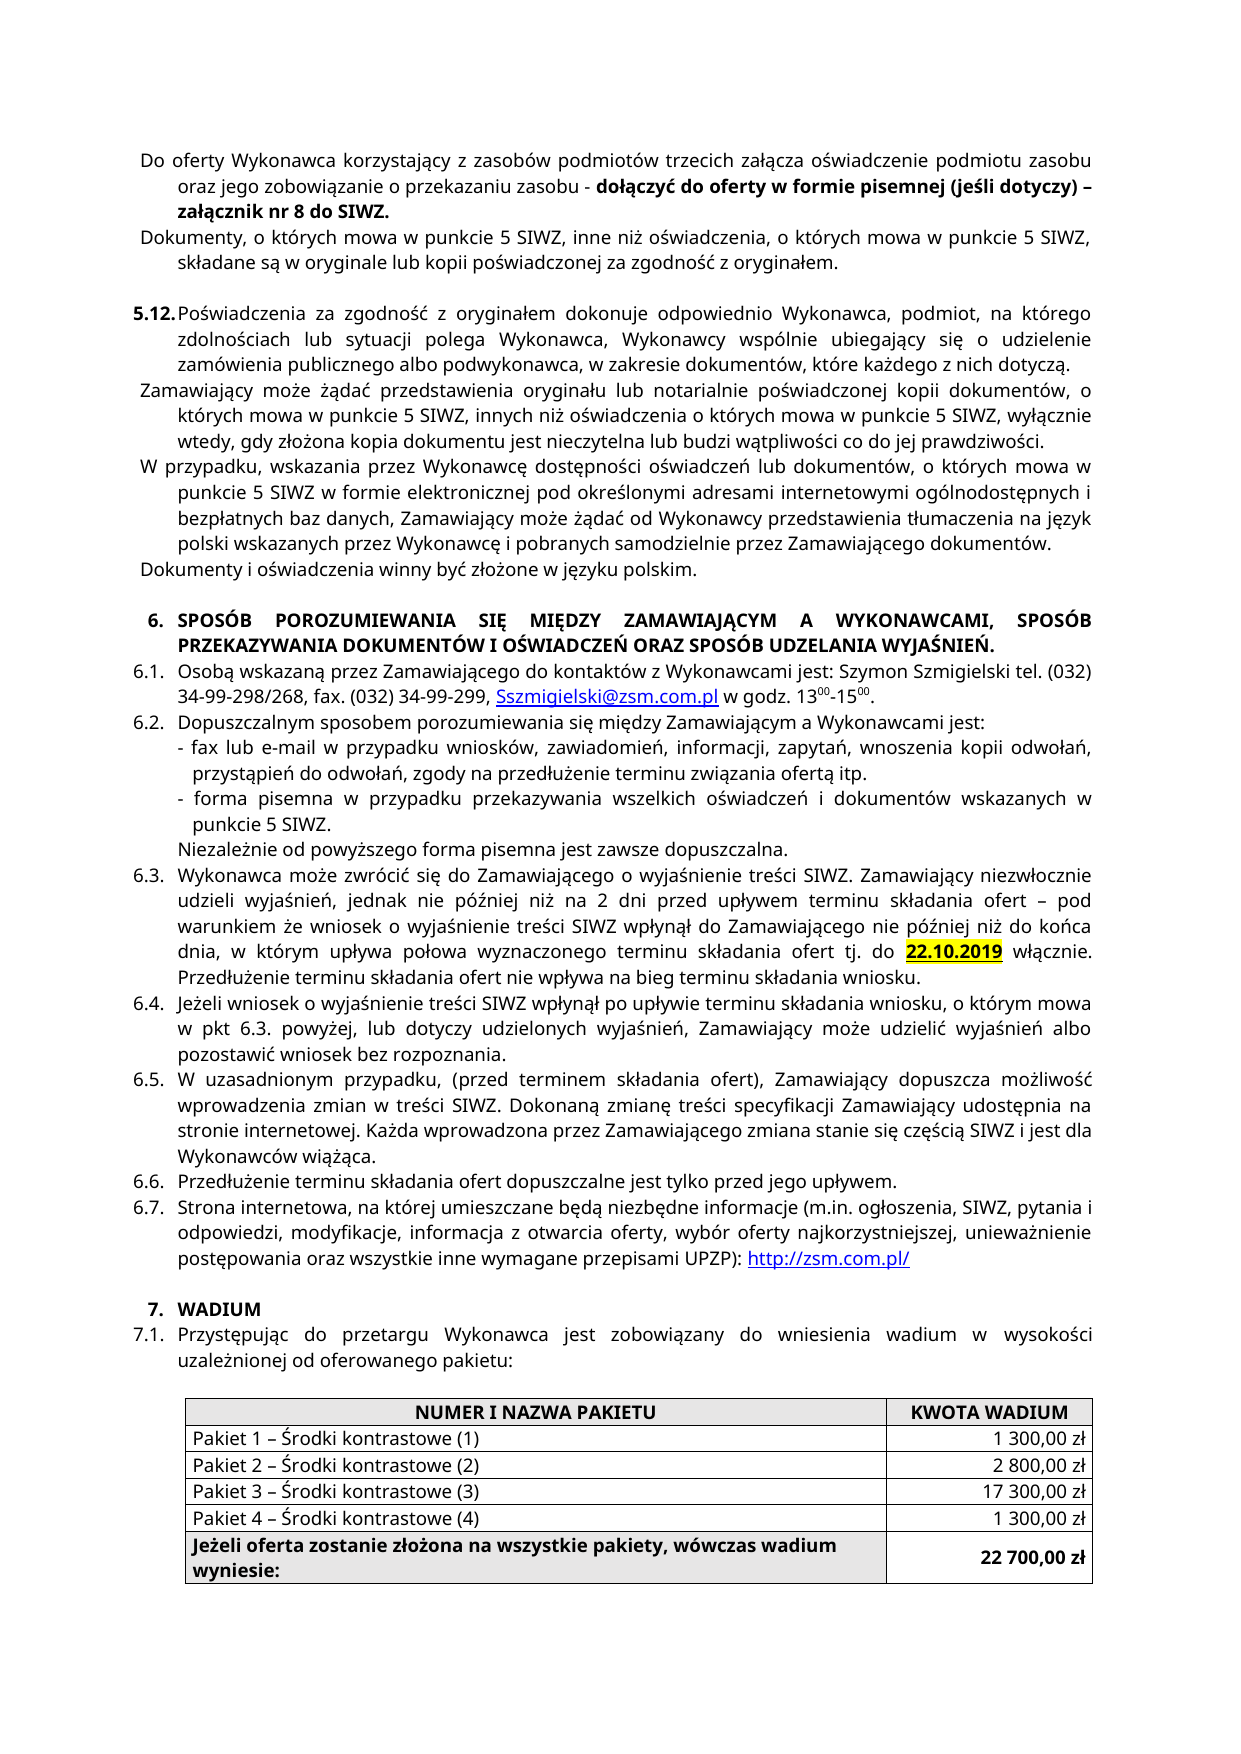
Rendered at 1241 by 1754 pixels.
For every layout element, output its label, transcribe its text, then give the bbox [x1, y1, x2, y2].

list Poświadczenia za zgodność z oryginałem dokonuje odpowiednio Wykonawca, podmiot, na którego zdolnościach lub sytuacji polega Wykonawca, Wykonawcy wspólnie ubiegający się o udzielenie zamówienia publicznego albo podwykonawca, w zakresie dokumentów, które każdego z nich dotyczą. [133, 301, 1093, 377]
table_cell 22 700,00 zł [887, 1532, 1092, 1583]
list Osobą wskazaną przez Zamawiającego do kontaktów z Wykonawcami jest: Szymon Szmigielski tel. (032) 34-99-298/268, fax. (032) 34-99-299, Sszmigielski@zsm.com.pl w godz. 1300-1500. [133, 658, 1093, 709]
text Niezależnie od powyższego forma pisemna jest zawsze dopuszczalna. [177, 837, 1093, 862]
text - fax lub e-mail w przypadku wniosków, zawiadomień, informacji, zapytań, wnoszenia kopii odwołań, przystąpień do odwołań, zgody na przedłużenie terminu związania ofertą itp. [177, 734, 1093, 786]
text W przypadku, wskazania przez Wykonawcę dostępności oświadczeń lub dokumentów, o których mowa w punkcie 5 SIWZ w formie elektronicznej pod określonymi adresami internetowymi ogólnodostępnych i bezpłatnych baz danych, Zamawiający może żądać od Wykonawcy przedstawienia tłumaczenia na język polski wskazanych przez Wykonawcę i pobranych samodzielnie przez Zamawiającego dokumentów. [140, 454, 1093, 556]
list Wykonawca może zwrócić się do Zamawiającego o wyjaśnienie treści SIWZ. Zamawiający niezwłocznie udzieli wyjaśnień, jednak nie później niż na 2 dni przed upływem terminu składania ofert – pod warunkiem że wniosek o wyjaśnienie treści SIWZ wpłynął do Zamawiającego nie później niż do końca dnia, w którym upływa połowa wyznaczonego terminu składania ofert tj. do 22.10.2019 włącznie. Przedłużenie terminu składania ofert nie wpływa na bieg terminu składania wniosku. [133, 862, 1093, 990]
table_cell Jeżeli oferta zostanie złożona na wszystkie pakiety, wówczas wadium wyniesie: [186, 1532, 886, 1583]
table_cell 17 300,00 zł [887, 1479, 1092, 1504]
list Dopuszczalnym sposobem porozumiewania się między Zamawiającym a Wykonawcami jest: [133, 709, 1093, 734]
table_cell Pakiet 1 – Środki kontrastowe (1) [186, 1426, 886, 1451]
table_cell Pakiet 4 – Środki kontrastowe (4) [186, 1505, 886, 1531]
list Jeżeli wniosek o wyjaśnienie treści SIWZ wpłynął po upływie terminu składania wniosku, o którym mowa w pkt 6.3. powyżej, lub dotyczy udzielonych wyjaśnień, Zamawiający może udzielić wyjaśnień albo pozostawić wniosek bez rozpoznania. [133, 990, 1093, 1066]
table_cell Pakiet 3 – Środki kontrastowe (3) [186, 1479, 886, 1504]
text - forma pisemna w przypadku przekazywania wszelkich oświadczeń i dokumentów wskazanych w punkcie 5 SIWZ. [177, 786, 1093, 837]
list Przedłużenie terminu składania ofert dopuszczalne jest tylko przed jego upływem. [133, 1168, 1093, 1194]
list Przystępując do przetargu Wykonawca jest zobowiązany do wniesienia wadium w wysokości uzależnionej od oferowanego pakietu: [133, 1322, 1093, 1373]
table_header KWOTA WADIUM [887, 1399, 1092, 1425]
list Strona internetowa, na której umieszczane będą niezbędne informacje (m.in. ogłoszenia, SIWZ, pytania i odpowiedzi, modyfikacje, informacja z otwarcia oferty, wybór oferty najkorzystniejszej, unieważnienie postępowania oraz wszystkie inne wymagane przepisami UPZP): http://zsm.com.pl/ [133, 1194, 1093, 1271]
text Dokumenty i oświadczenia winny być złożone w języku polskim. [140, 556, 1093, 581]
table_cell Pakiet 2 – Środki kontrastowe (2) [186, 1452, 886, 1478]
table_cell 1 300,00 zł [887, 1505, 1092, 1531]
table_cell 2 800,00 zł [887, 1452, 1092, 1478]
text Dokumenty, o których mowa w punkcie 5 SIWZ, inne niż oświadczenia, o których mowa w punkcie 5 SIWZ, składane są w oryginale lub kopii poświadczonej za zgodność z oryginałem. [140, 224, 1093, 275]
text Do oferty Wykonawca korzystający z zasobów podmiotów trzecich załącza oświadczenie podmiotu zasobu oraz jego zobowiązanie o przekazaniu zasobu - dołączyć do oferty w formie pisemnej (jeśli dotyczy) – załącznik nr 8 do SIWZ. [140, 148, 1093, 224]
list WADIUM [148, 1296, 1093, 1322]
table_header NUMER I NAZWA PAKIETU [186, 1399, 886, 1425]
list SPOSÓB POROZUMIEWANIA SIĘ MIĘDZY ZAMAWIAJĄCYM A WYKONAWCAMI, SPOSÓB PRZEKAZYWANIA DOKUMENTÓW I OŚWIADCZEŃ ORAZ SPOSÓB UDZELANIA WYJAŚNIEŃ. [148, 607, 1093, 658]
text Zamawiający może żądać przedstawienia oryginału lub notarialnie poświadczonej kopii dokumentów, o których mowa w punkcie 5 SIWZ, innych niż oświadczenia o których mowa w punkcie 5 SIWZ, wyłącznie wtedy, gdy złożona kopia dokumentu jest nieczytelna lub budzi wątpliwości co do jej prawdziwości. [140, 377, 1093, 454]
table_cell 1 300,00 zł [887, 1426, 1092, 1451]
list W uzasadnionym przypadku, (przed terminem składania ofert), Zamawiający dopuszcza możliwość wprowadzenia zmian w treści SIWZ. Dokonaną zmianę treści specyfikacji Zamawiający udostępnia na stronie internetowej. Każda wprowadzona przez Zamawiającego zmiana stanie się częścią SIWZ i jest dla Wykonawców wiążąca. [133, 1066, 1093, 1168]
